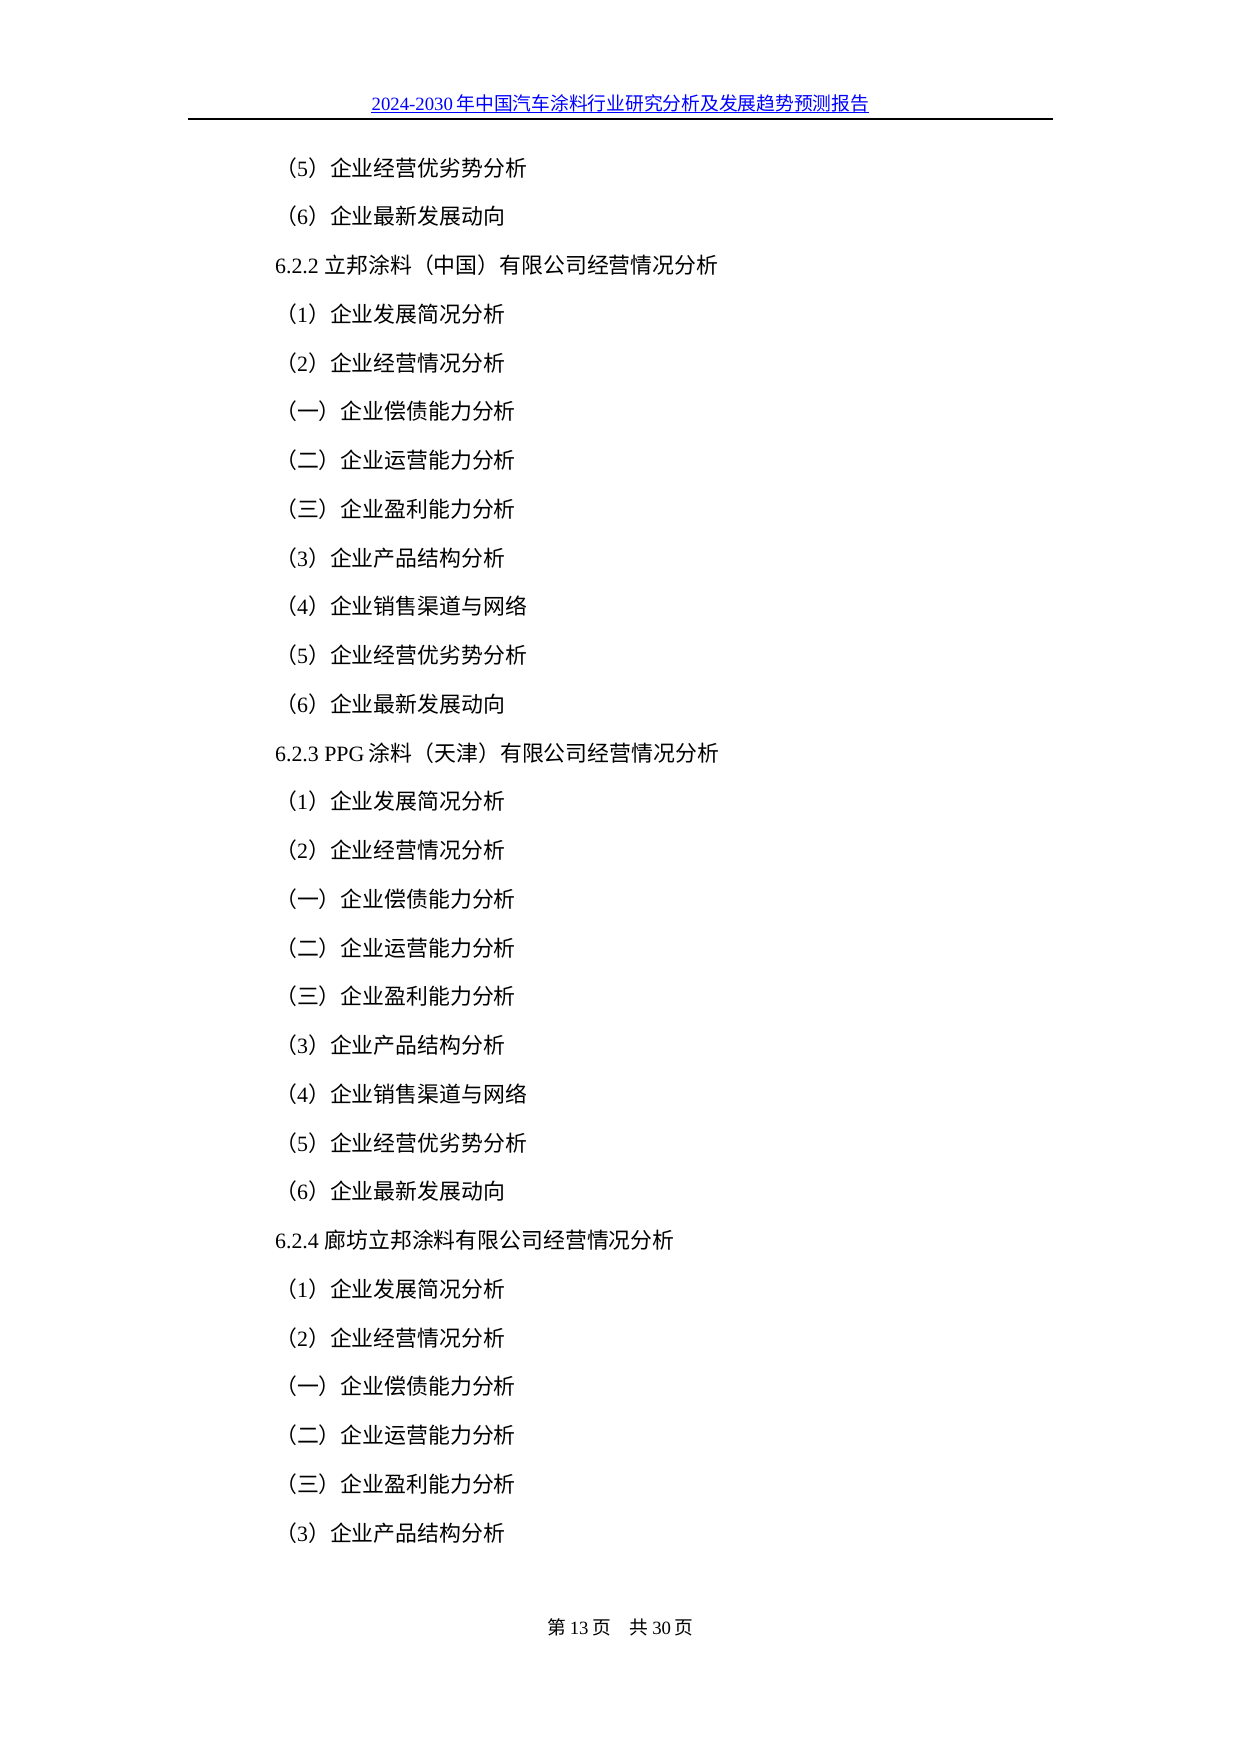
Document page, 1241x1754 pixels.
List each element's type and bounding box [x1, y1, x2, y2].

text [187, 150, 1053, 1548]
